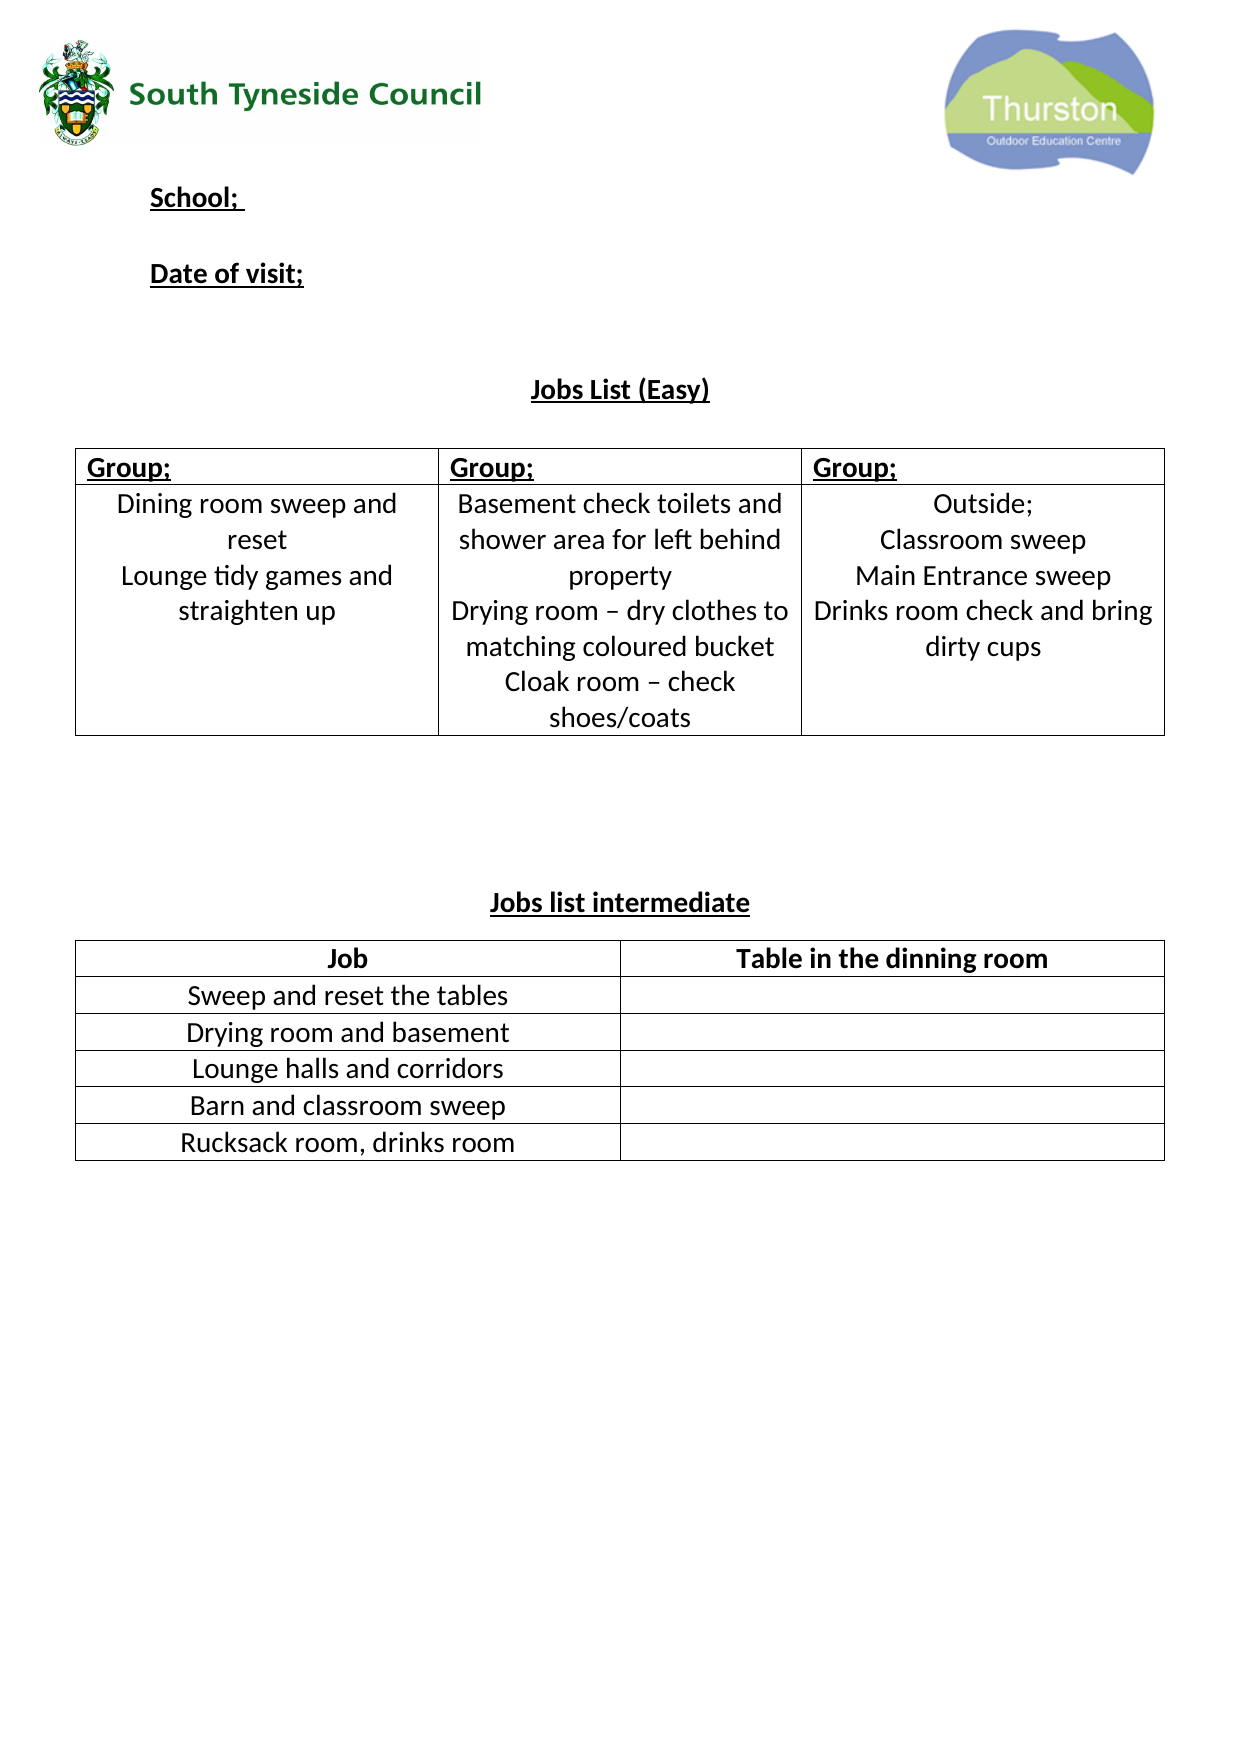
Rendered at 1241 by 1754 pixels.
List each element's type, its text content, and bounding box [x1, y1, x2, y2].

table_cell Barn and classroom sweep [76, 1087, 620, 1123]
table_header Group; [802, 449, 1164, 484]
table_cell Rucksack room, drinks room [76, 1124, 620, 1159]
table_cell Drying room and basement [76, 1014, 620, 1049]
table_cell [621, 1124, 1164, 1159]
table_cell Basement check toilets and shower area for left behind property Drying room – dry clothes to matching coloured bucket Cloak room – check shoes/coats [439, 485, 801, 735]
table_cell Lounge halls and corridors [76, 1051, 620, 1086]
table_cell [621, 1087, 1164, 1123]
table_cell [621, 977, 1164, 1013]
table_header Table in the dinning room [621, 941, 1164, 976]
table_header Job [76, 941, 620, 976]
table_cell [621, 1051, 1164, 1086]
table_cell Outside; Classroom sweep Main Entrance sweep Drinks room check and bring dirty cups [802, 485, 1164, 735]
table_cell Dining room sweep and reset Lounge tidy games and straighten up [76, 485, 438, 735]
text Jobs list intermediate [75, 884, 1165, 920]
picture [38, 39, 486, 146]
table_header Group; [76, 449, 438, 484]
picture [913, 15, 1189, 188]
text School; [75, 179, 1165, 214]
text Date of visit; [75, 256, 1165, 291]
table_header Group; [439, 449, 801, 484]
text Jobs List (Easy) [75, 371, 1165, 406]
table_cell [621, 1014, 1164, 1049]
table_cell Sweep and reset the tables [76, 977, 620, 1013]
